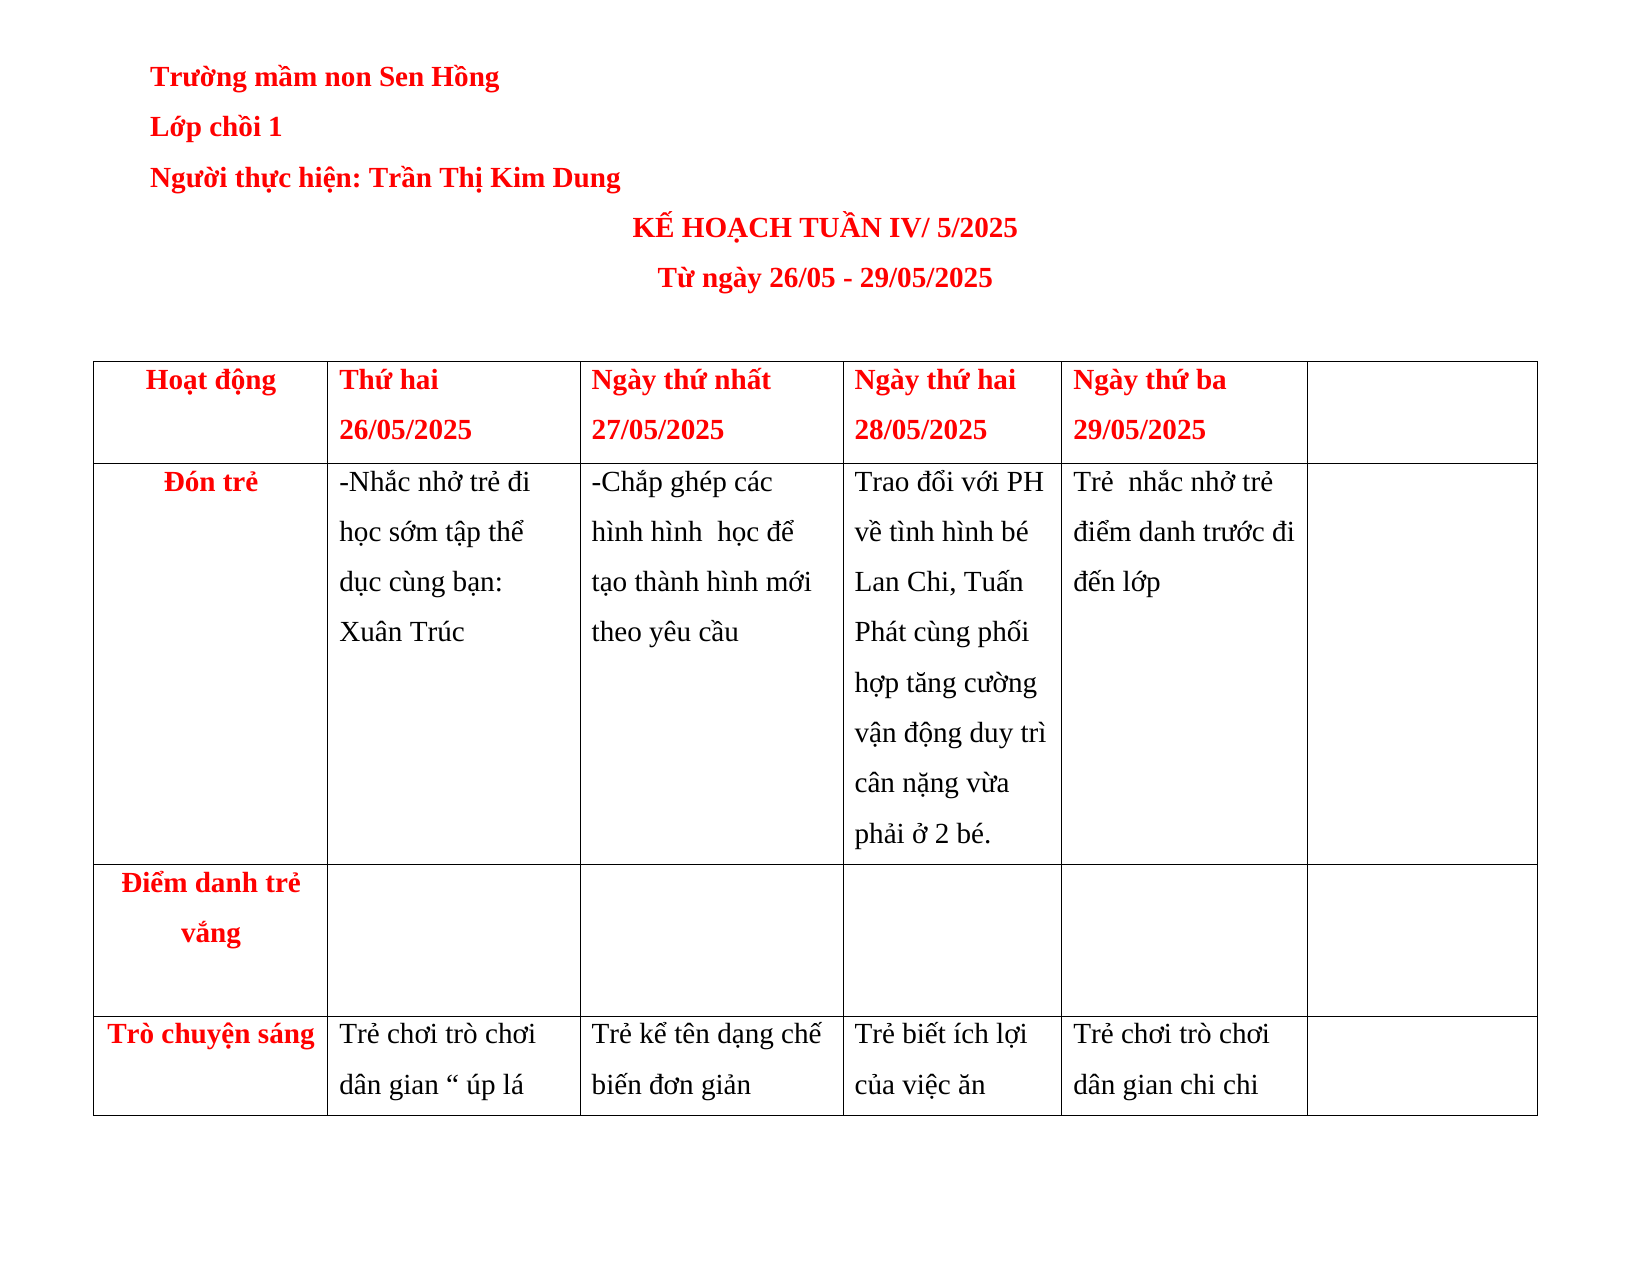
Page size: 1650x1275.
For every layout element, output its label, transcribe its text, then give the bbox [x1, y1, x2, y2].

table_header Ngày thứ nhất 27/05/2025 [581, 362, 843, 463]
table_cell Điểm danh trẻ vắng [94, 865, 327, 1016]
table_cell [581, 1017, 843, 1115]
table_cell [1308, 865, 1537, 1016]
text Từ ngày 26/05 - 29/05/2025 [150, 260, 1500, 294]
text Trường mầm non Sen Hồng [150, 59, 1500, 93]
table_header [1308, 362, 1537, 463]
table_cell Đón trẻ [94, 464, 327, 864]
table_cell [328, 865, 580, 1016]
table_cell Trao đổi với PH về tình hình bé Lan Chi, Tuấn Phát cùng phối hợp tăng cường vận động duy trì cân nặng vừa phải ở 2 bé. [844, 464, 1061, 864]
table_cell [581, 865, 843, 1016]
table_header Thứ hai 26/05/2025 [328, 362, 580, 463]
text KẾ HOẠCH TUẦN IV/ 5/2025 [150, 210, 1500, 244]
table_cell -Chắp ghép các hình hình học để tạo thành hình mới theo yêu cầu [581, 464, 843, 864]
table_header Ngày thứ hai 28/05/2025 [844, 362, 1061, 463]
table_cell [328, 1017, 580, 1115]
table_cell [1308, 1017, 1537, 1115]
table_cell [844, 865, 1061, 1016]
table_cell [1062, 865, 1307, 1016]
table_cell Trẻ nhắc nhở trẻ điểm danh trước đi đến lớp [1062, 464, 1307, 864]
table_cell Trò chuyện sáng [94, 1017, 327, 1115]
table_header Hoạt động [94, 362, 327, 463]
text Người thực hiện: Trần Thị Kim Dung [150, 160, 1500, 193]
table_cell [1062, 1017, 1307, 1115]
table_header Ngày thứ ba 29/05/2025 [1062, 362, 1307, 463]
table_cell [1308, 464, 1537, 864]
text Lớp chồi 1 [150, 109, 1500, 143]
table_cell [844, 1017, 1061, 1115]
table_cell -Nhắc nhở trẻ đi học sớm tập thể dục cùng bạn: Xuân Trúc [328, 464, 580, 864]
